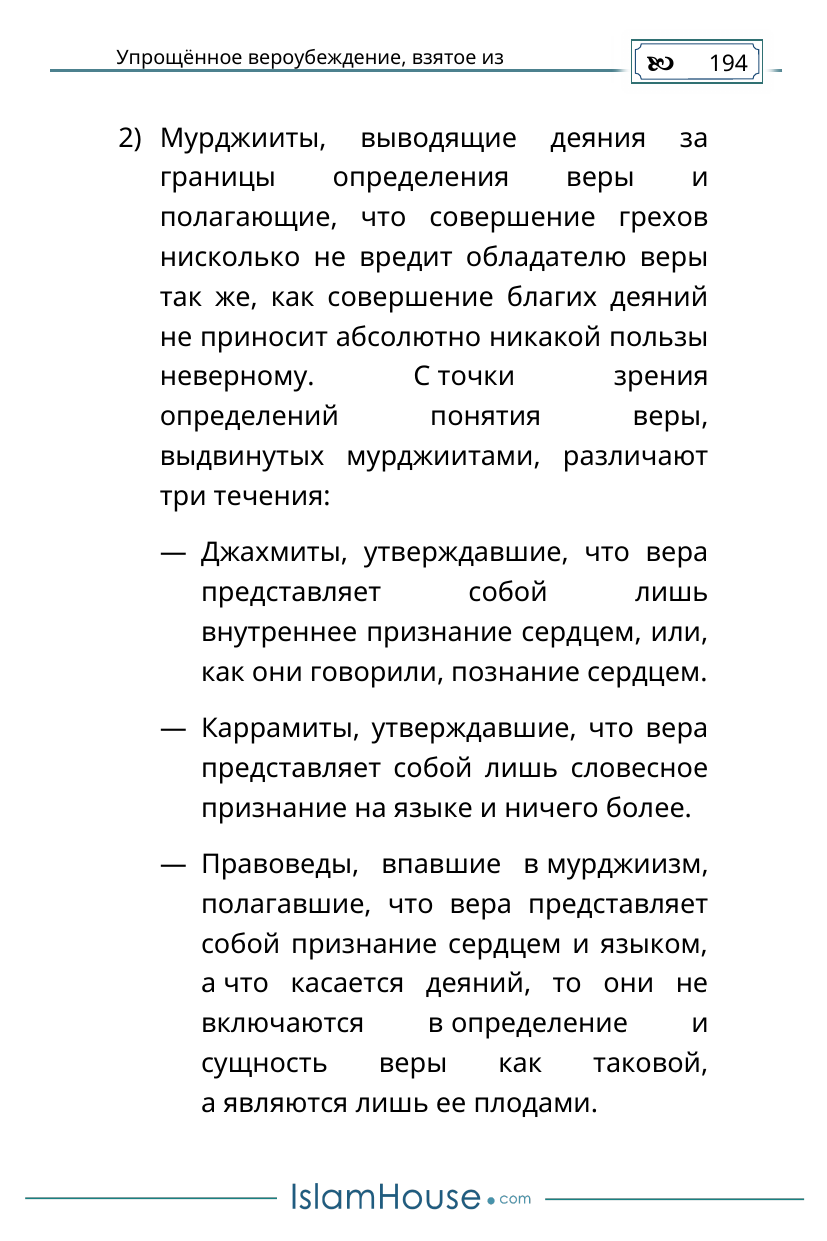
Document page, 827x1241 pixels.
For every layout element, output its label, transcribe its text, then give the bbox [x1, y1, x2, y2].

list — Каррамиты, утверждавшие, что вера представляет собой лишь словесное признание на языке и ничего более. [159, 708, 709, 825]
picture [18, 1177, 277, 1215]
list — Джахмиты, утверждавшие, что вера представляет собой лишь внутреннее признание сердцем, или, как они говорили, познание сердцем. [159, 533, 709, 689]
list 2) Мурджииты, выводящие деяния за границы определения веры и полагающие, что совершение грехов нисколько не вредит обладателю веры так же, как совершение благих деяний не приносит абсолютно никакой пользы неверному. С точки зрения определений понятия веры, выдвинутых мурджиитами, различают три течения: [118, 118, 709, 513]
picture [284, 1178, 805, 1216]
list — Правоведы, впавшие в мурджиизм, полагавшие, что вера представляет собой признание сердцем и языком, а что касается деяний, то они не включаются в определение и сущность веры как таковой, а являются лишь ее плодами. [159, 844, 709, 1120]
